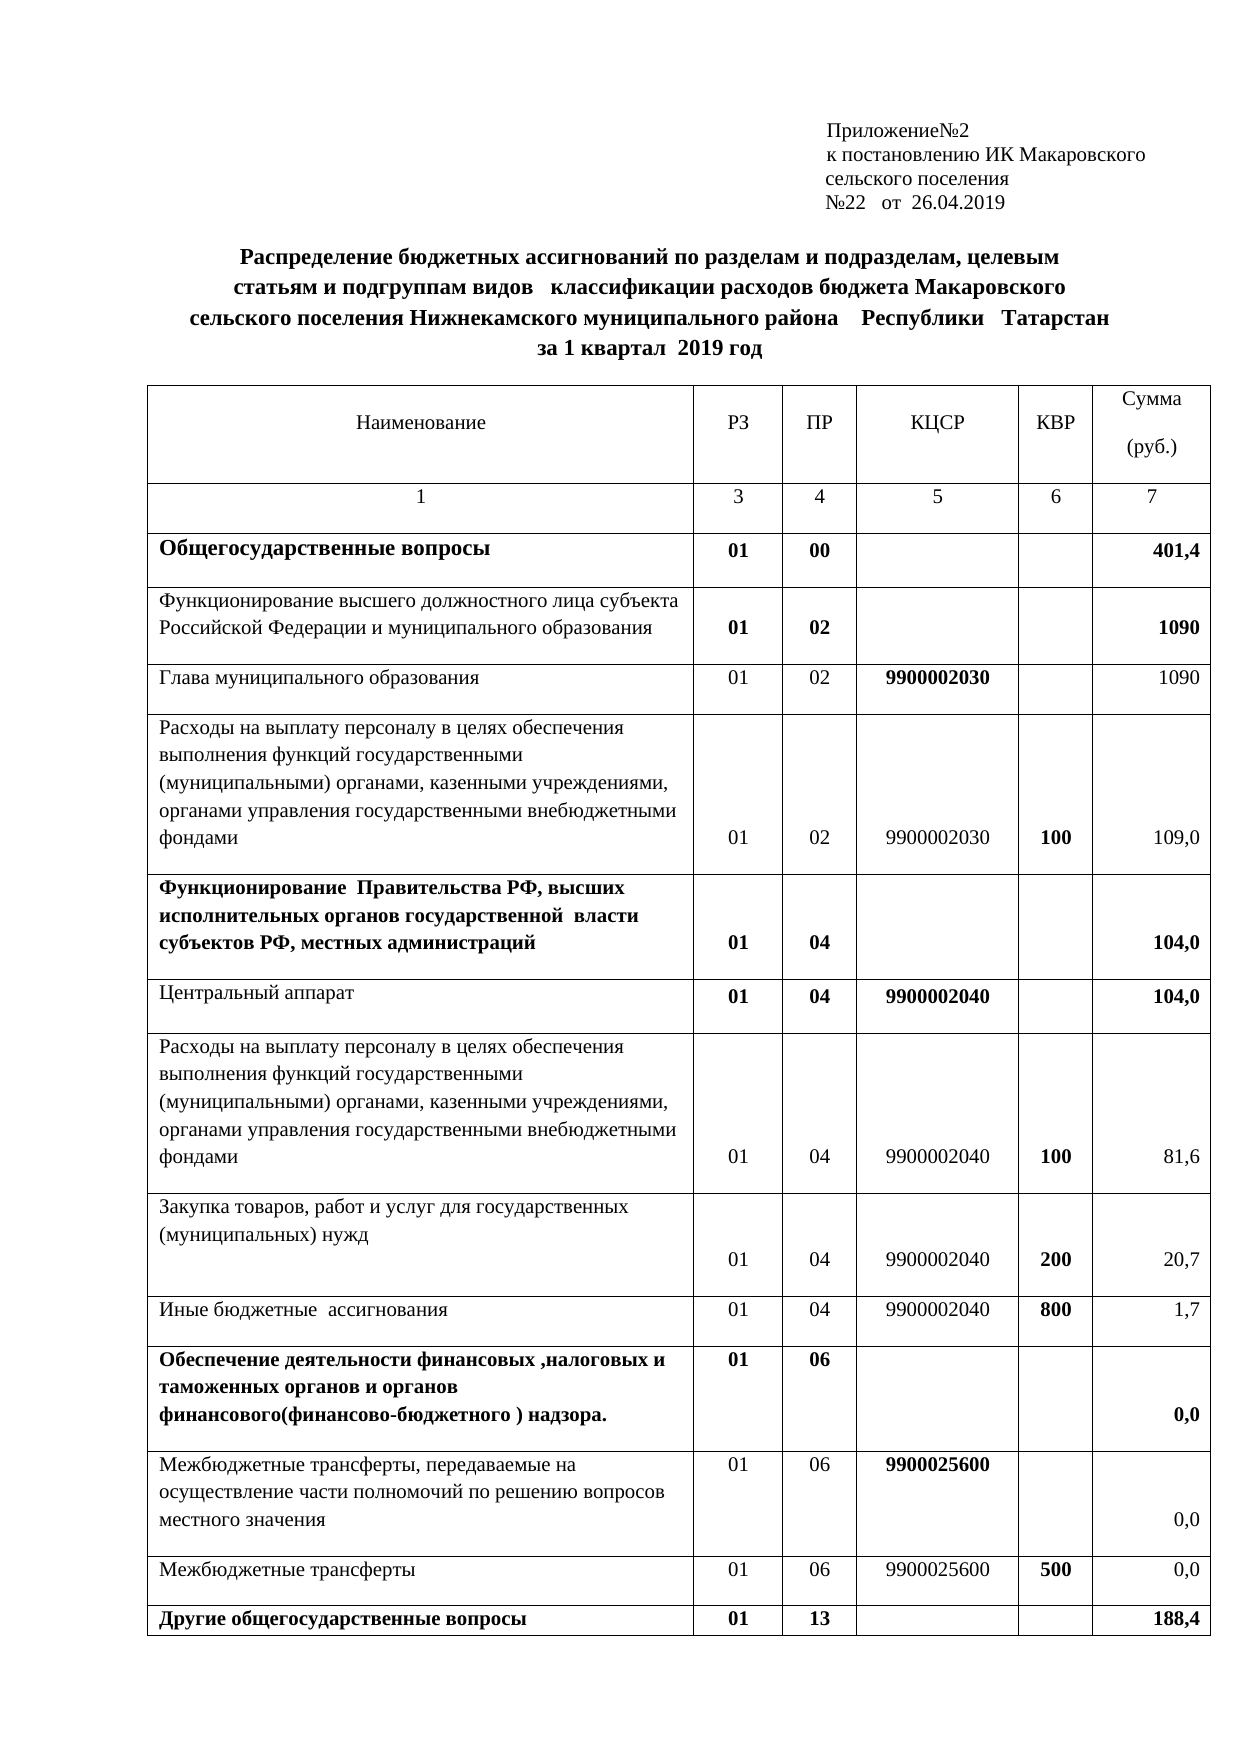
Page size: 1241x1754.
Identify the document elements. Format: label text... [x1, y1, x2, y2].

table_cell [1019, 588, 1092, 664]
table_header РЗ [694, 386, 782, 483]
table_cell 9900002040 [857, 1194, 1018, 1296]
table_cell Иные бюджетные ассигнования [148, 1297, 693, 1346]
table_cell 04 [783, 980, 856, 1033]
table_cell 00 [783, 534, 856, 587]
table_cell [1019, 980, 1092, 1033]
table_cell Обеспечение деятельности финансовых ,налоговых и таможенных органов и органов финансового(финансово-бюджетного ) надзора. [148, 1347, 693, 1451]
table_cell 01 [694, 1194, 782, 1296]
table_cell 01 [694, 588, 782, 664]
table_cell 02 [783, 715, 856, 874]
table_cell Общегосударственные вопросы [148, 534, 693, 587]
table_cell 0,0 [1093, 1557, 1210, 1605]
table_cell 401,4 [1093, 534, 1210, 587]
table_cell 7 [1093, 484, 1210, 533]
table_cell Функционирование высшего должностного лица субъекта Российской Федерации и муниципального образования [148, 588, 693, 664]
table_cell 1 [148, 484, 693, 533]
table_cell [857, 875, 1018, 979]
table_cell 0,0 [1093, 1452, 1210, 1556]
table_cell 6 [1019, 484, 1092, 533]
table_cell 1090 [1093, 665, 1210, 714]
table_cell [1019, 1606, 1092, 1635]
table_cell 800 [1019, 1297, 1092, 1346]
table_cell [1019, 534, 1092, 587]
table_cell 01 [694, 534, 782, 587]
table_cell Функционирование Правительства РФ, высших исполнительных органов государственной власти субъектов РФ, местных администраций [148, 875, 693, 979]
table_cell 81,6 [1093, 1034, 1210, 1193]
table_cell 01 [694, 715, 782, 874]
table_cell 200 [1019, 1194, 1092, 1296]
table_cell 3 [694, 484, 782, 533]
table_cell 9900002040 [857, 1297, 1018, 1346]
table_cell Закупка товаров, работ и услуг для государственных (муниципальных) нужд [148, 1194, 693, 1296]
table_cell 9900025600 [857, 1452, 1018, 1556]
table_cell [148, 1606, 693, 1635]
table_cell 5 [857, 484, 1018, 533]
table_cell 1,7 [1093, 1297, 1210, 1346]
table_cell 01 [694, 1347, 782, 1451]
table_header ПР [783, 386, 856, 483]
table_cell 04 [783, 1034, 856, 1193]
table_cell 04 [783, 875, 856, 979]
table_cell 500 [1019, 1557, 1092, 1605]
table_cell [857, 1347, 1018, 1451]
table_cell [1019, 1347, 1092, 1451]
table_cell [1019, 875, 1092, 979]
table_cell 01 [694, 1452, 782, 1556]
table_header Наименование [148, 386, 693, 483]
table_cell 1090 [1093, 588, 1210, 664]
table_cell [1019, 1452, 1092, 1556]
table_cell 01 [694, 1606, 782, 1635]
table_cell Глава муниципального образования [148, 665, 693, 714]
table_cell Межбюджетные трансферты, передаваемые на осуществление части полномочий по решению вопросов местного значения [148, 1452, 693, 1556]
table_cell 0,0 [1093, 1347, 1210, 1451]
table_cell 01 [694, 1034, 782, 1193]
table_cell Центральный аппарат [148, 980, 693, 1033]
table_header КЦСР [857, 386, 1018, 483]
table_cell 01 [694, 665, 782, 714]
table_cell 100 [1019, 1034, 1092, 1193]
table_cell Расходы на выплату персоналу в целях обеспечения выполнения функций государственными (муниципальными) органами, казенными учреждениями, органами управления государственными внебюджетными фондами [148, 1034, 693, 1193]
table_cell 20,7 [1093, 1194, 1210, 1296]
table_cell 188,4 [1093, 1606, 1210, 1635]
table_cell 100 [1019, 715, 1092, 874]
table_cell 06 [783, 1452, 856, 1556]
table_cell 04 [783, 1297, 856, 1346]
table_cell 9900025600 [857, 1557, 1018, 1605]
table_cell 02 [783, 665, 856, 714]
table_cell 04 [783, 1194, 856, 1296]
table_cell [857, 1606, 1018, 1635]
table_cell 9900002040 [857, 980, 1018, 1033]
table_cell 01 [694, 1297, 782, 1346]
table_cell 02 [783, 588, 856, 664]
table_header КВР [1019, 386, 1092, 483]
table_cell [857, 534, 1018, 587]
text Распределение бюджетных ассигнований по разделам и подразделам, целевым статьям и подгруппам видов классификации расходов бюджета Макаровского сельского поселения Нижнекамского муниципального района Республики Татарстан за 1 квартал 2019 год [118, 243, 1181, 360]
table_cell 01 [694, 875, 782, 979]
table_cell 01 [694, 980, 782, 1033]
table_cell 104,0 [1093, 875, 1210, 979]
table_cell 4 [783, 484, 856, 533]
table_cell [1019, 665, 1092, 714]
table_cell 06 [783, 1347, 856, 1451]
text №22 от 26.04.2019 [768, 190, 1181, 214]
text сельского поселения [768, 166, 1181, 190]
table_cell 104,0 [1093, 980, 1210, 1033]
table_cell 9900002040 [857, 1034, 1018, 1193]
table_cell Расходы на выплату персоналу в целях обеспечения выполнения функций государственными (муниципальными) органами, казенными учреждениями, органами управления государственными внебюджетными фондами [148, 715, 693, 874]
table_cell 109,0 [1093, 715, 1210, 874]
table_header Сумма (руб.) [1093, 386, 1210, 483]
text к постановлению ИК Макаровского [118, 142, 1181, 166]
table_cell Межбюджетные трансферты [148, 1557, 693, 1605]
table_cell 9900002030 [857, 665, 1018, 714]
table_cell 13 [783, 1606, 856, 1635]
table_cell 9900002030 [857, 715, 1018, 874]
text Приложение№2 [118, 118, 1181, 142]
table_cell 06 [783, 1557, 856, 1605]
table_cell 01 [694, 1557, 782, 1605]
table_cell [857, 588, 1018, 664]
